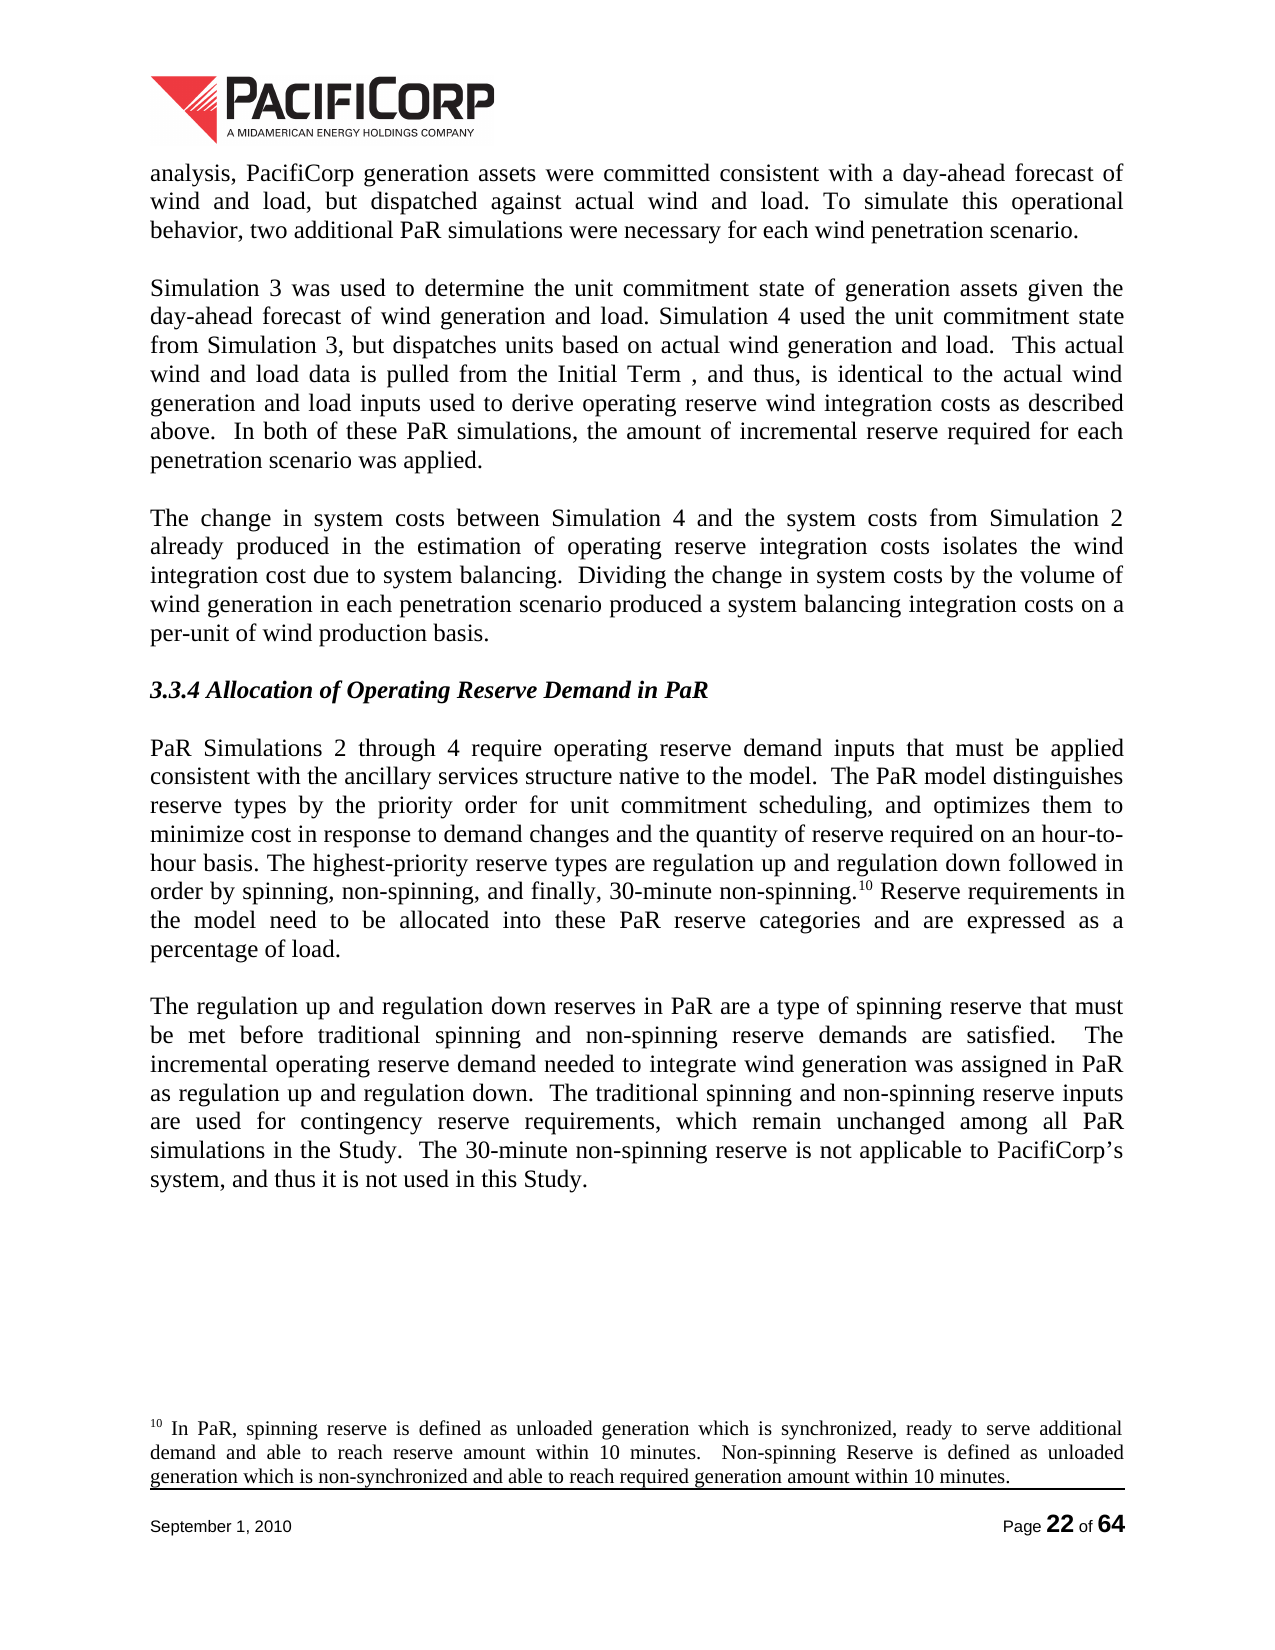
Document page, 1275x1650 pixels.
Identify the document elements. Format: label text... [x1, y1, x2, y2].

text 3.3.4 Allocation of Operating Reserve Demand in PaR [150, 675, 1125, 704]
text PaR Simulations 2 through 4 require operating reserve demand inputs that must be applied consistent with the ancillary services structure native to the model. The PaR model distinguishes reserve types by the priority order for unit commitment scheduling, and optimizes them to minimize cost in response to demand changes and the quantity of reserve required on an hour-to-hour basis. The highest-priority reserve types are regulation up and regulation down followed in order by spinning, non-spinning, and finally, 30-minute non-spinning. Reserve requirements in the model need to be allocated into these PaR reserve categories and are expressed as a percentage of load. [150, 733, 1125, 963]
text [150, 158, 1125, 244]
text The change in system costs between Simulation 4 and the system costs from Simulation 2 already produced in the estimation of operating reserve integration costs isolates the wind integration cost due to system balancing. Dividing the change in system costs by the volume of wind generation in each penetration scenario produced a system balancing integration costs on a per-unit of wind production basis. [150, 503, 1125, 646]
text The regulation up and regulation down reserves in PaR are a type of spinning reserve that must be met before traditional spinning and non-spinning reserve demands are satisfied. The incremental operating reserve demand needed to integrate wind generation was assigned in PaR as regulation up and regulation down. The traditional spinning and non-spinning reserve inputs are used for contingency reserve requirements, which remain unchanged among all PaR simulations in the Study. The 30-minute non-spinning reserve is not applicable to PacifiCorp’s system, and thus it is not used in this Study. [150, 991, 1125, 1193]
text Simulation 3 was used to determine the unit commitment state of generation assets given the day-ahead forecast of wind generation and load. Simulation 4 used the unit commitment state from Simulation 3, but dispatches units based on actual wind generation and load. This actual wind and load data is pulled from the Initial Term , and thus, is identical to the actual wind generation and load inputs used to derive operating reserve wind integration costs as described above. In both of these PaR simulations, the amount of incremental reserve required for each penetration scenario was applied. [150, 273, 1125, 474]
